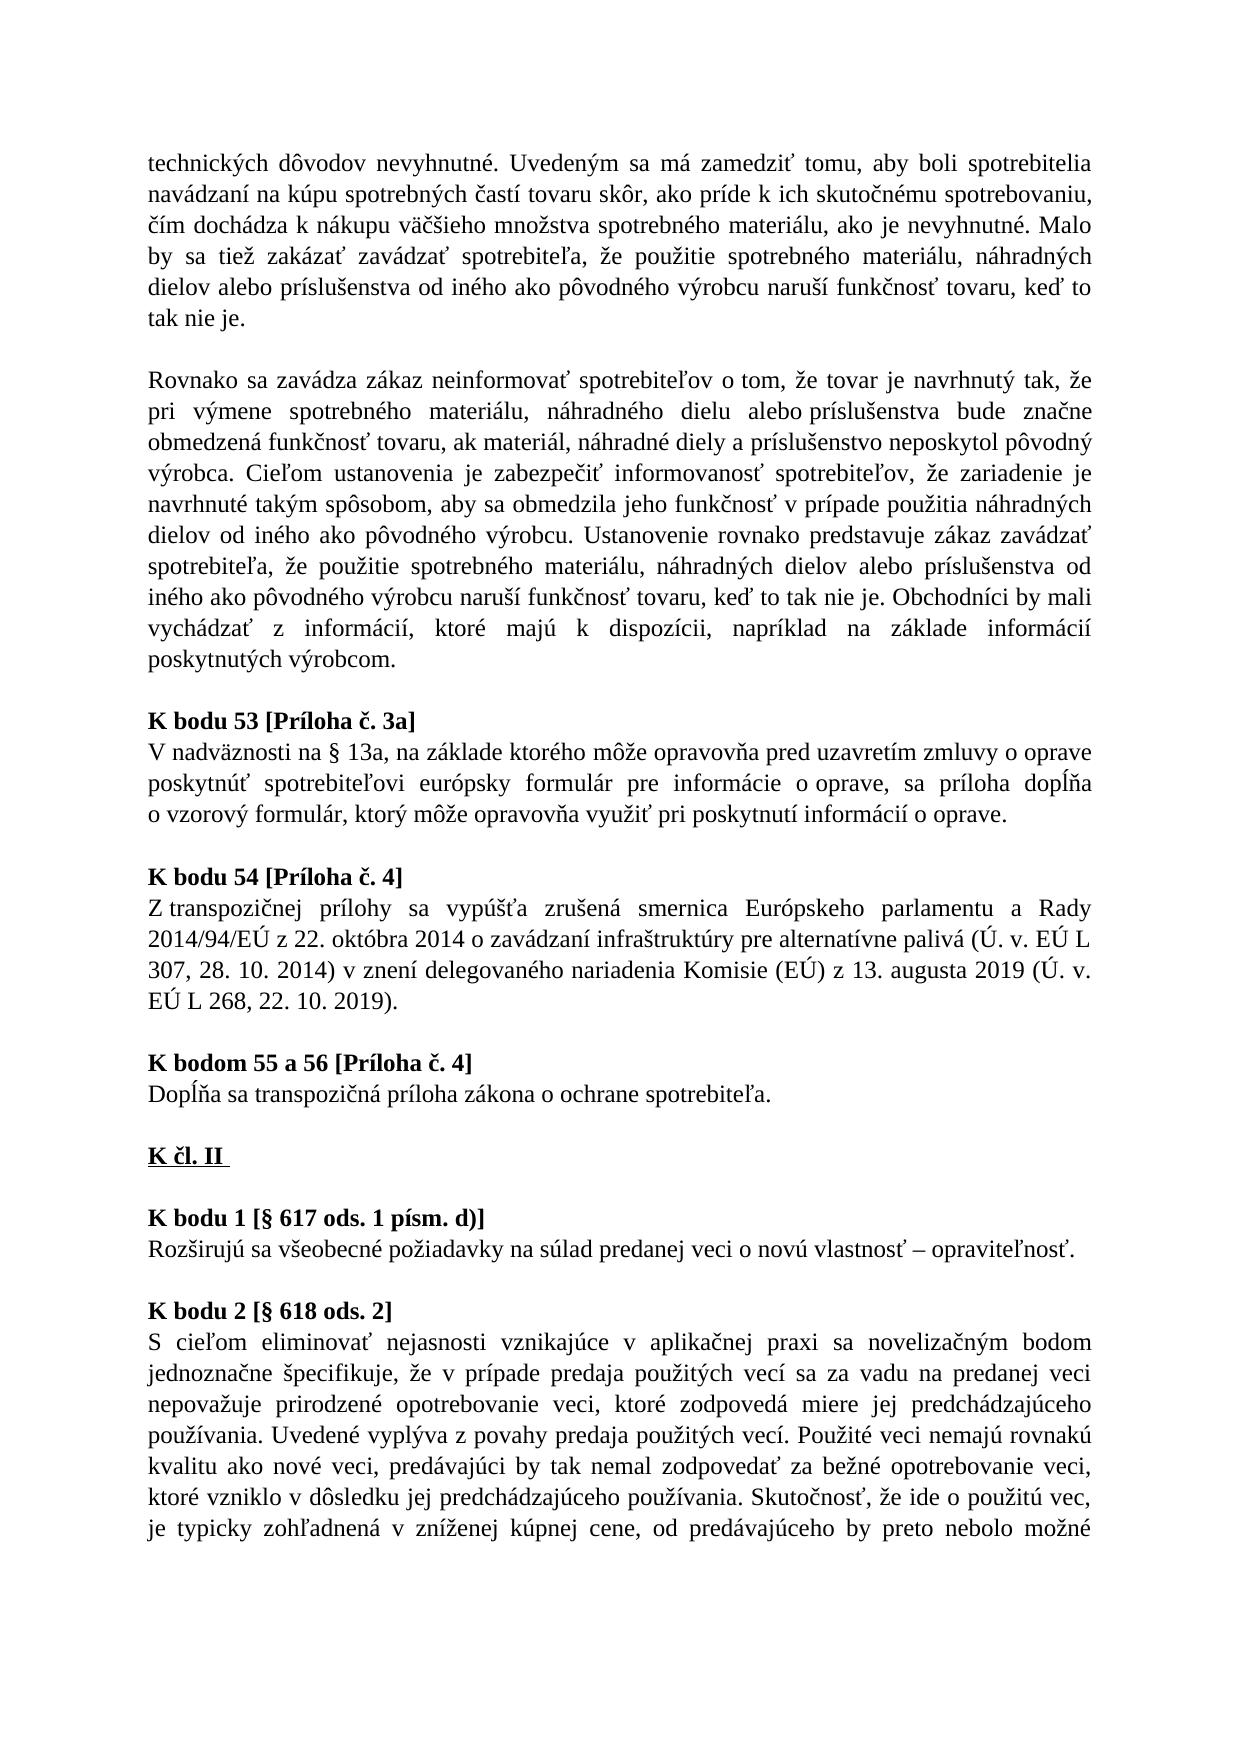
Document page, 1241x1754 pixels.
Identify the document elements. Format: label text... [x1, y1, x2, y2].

text K bodu 53 [Príloha č. 3a] [148, 706, 1093, 735]
text Rozširujú sa všeobecné požiadavky na súlad predanej veci o novú vlastnosť – opraviteľnosť. [148, 1234, 1093, 1263]
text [148, 148, 1093, 332]
text V nadväznosti na § 13a, na základe ktorého môže opravovňa pred uzavretím zmluvy o oprave poskytnúť spotrebiteľovi európsky formulár pre informácie o oprave, sa príloha dopĺňa o vzorový formulár, ktorý môže opravovňa využiť pri poskytnutí informácií o oprave. [148, 737, 1093, 828]
text K bodu 54 [Príloha č. 4] [148, 862, 1093, 890]
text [148, 1327, 1093, 1542]
text K bodom 55 a 56 [Príloha č. 4] [148, 1048, 1093, 1077]
text K bodu 1 [§ 617 ods. 1 písm. d)] [148, 1203, 1093, 1232]
text K čl. II [148, 1141, 1093, 1170]
text K bodu 2 [§ 618 ods. 2] [148, 1296, 1093, 1325]
text Rovnako sa zavádza zákaz neinformovať spotrebiteľov o tom, že tovar je navrhnutý tak, že pri výmene spotrebného materiálu, náhradného dielu alebo príslušenstva bude značne obmedzená funkčnosť tovaru, ak materiál, náhradné diely a príslušenstvo neposkytol pôvodný výrobca. Cieľom ustanovenia je zabezpečiť informovanosť spotrebiteľov, že zariadenie je navrhnuté takým spôsobom, aby sa obmedzila jeho funkčnosť v prípade použitia náhradných dielov od iného ako pôvodného výrobcu. Ustanovenie rovnako predstavuje zákaz zavádzať spotrebiteľa, že použitie spotrebného materiálu, náhradných dielov alebo príslušenstva od iného ako pôvodného výrobcu naruší funkčnosť tovaru, keď to tak nie je. Obchodníci by mali vychádzať z informácií, ktoré majú k dispozícii, napríklad na základe informácií poskytnutých výrobcom. [148, 365, 1093, 673]
text Z transpozičnej prílohy sa vypúšťa zrušená smernica Európskeho parlamentu a Rady 2014/94/EÚ z 22. októbra 2014 o zavádzaní infraštruktúry pre alternatívne palivá (Ú. v. EÚ L 307, 28. 10. 2014) v znení delegovaného nariadenia Komisie (EÚ) z 13. augusta 2019 (Ú. v. EÚ L 268, 22. 10. 2019). [148, 893, 1093, 1014]
text Dopĺňa sa transpozičná príloha zákona o ochrane spotrebiteľa. [148, 1079, 1093, 1108]
